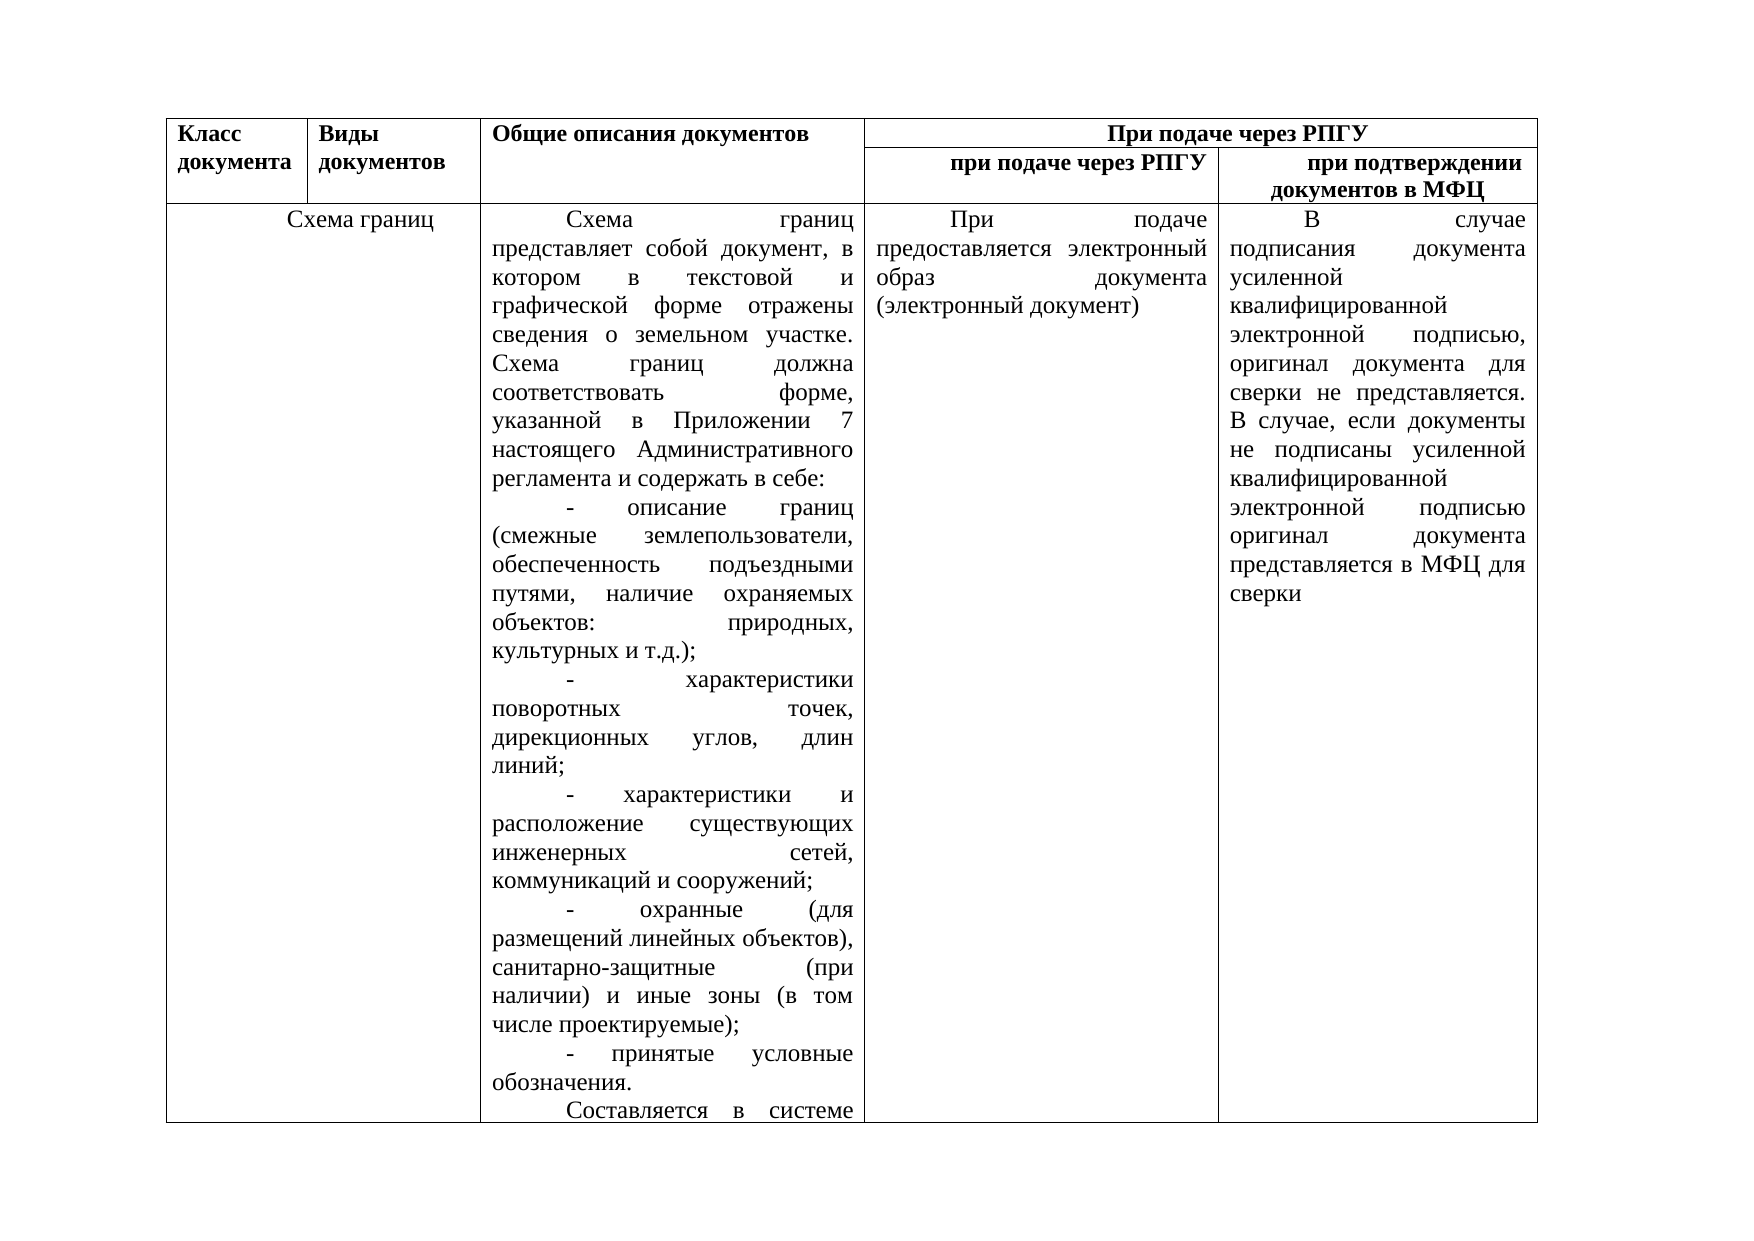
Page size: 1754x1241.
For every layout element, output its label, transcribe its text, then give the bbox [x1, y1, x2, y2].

table_cell при подаче через РПГУ [865, 148, 1218, 203]
table_cell При подаче предоставляется электронный образ документа (электронный документ) [865, 204, 1218, 1122]
table_header Класс документа [167, 119, 307, 203]
table_cell Схема границ [167, 204, 480, 1122]
table_cell Схема границ представляет собой документ, в котором в текстовой и графической форме отражены сведения о земельном участке. Схема границ должна соответствовать форме, указанной в Приложении 7 настоящего Административного регламента и содержать в себе: - описание границ (смежные землепользователи, обеспеченность подъездными путями, наличие охраняемых объектов: природных, культурных и т.д.); - характеристики поворотных точек, дирекционных углов, длин линий; - характеристики и расположение существующих инженерных сетей, коммуникаций и сооружений; - охранные (для размещений линейных объектов), санитарно-защитные (при наличии) и иные зоны (в том числе проектируемые); - принятые условные обозначения. Составляется в системе координат МСК-50 с использованием материалов инженерно-геодезических изысканий. [481, 204, 864, 1122]
table_header При подаче через РПГУ [865, 119, 1537, 147]
table_header Общие описания документов [481, 119, 864, 203]
table_cell В случае подписания документа усиленной квалифицированной электронной подписью, оригинал документа для сверки не представляется. В случае, если документы не подписаны усиленной квалифицированной электронной подписью оригинал документа представляется в МФЦ для сверки [1219, 204, 1537, 1122]
table_cell при подтверждении документов в МФЦ [1219, 148, 1537, 203]
table_header Виды документов [308, 119, 480, 203]
